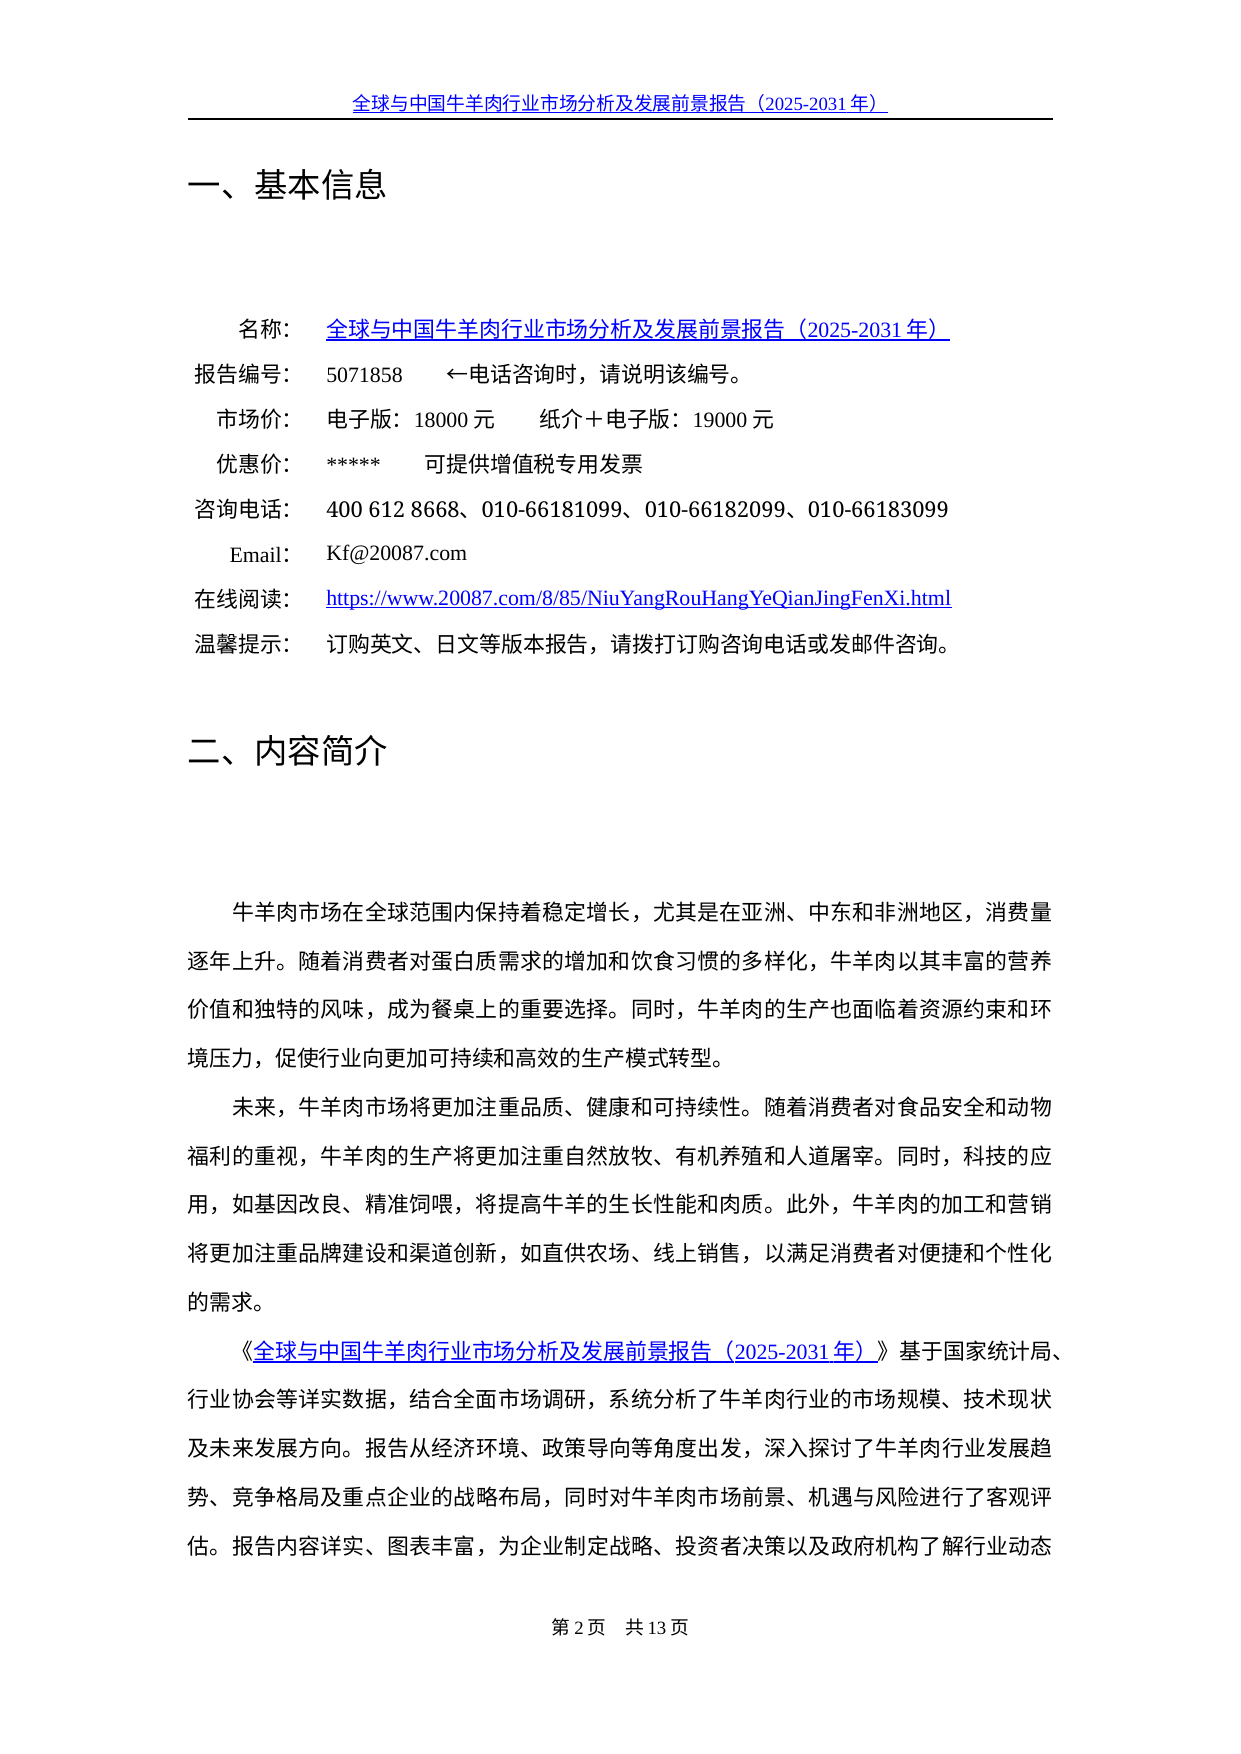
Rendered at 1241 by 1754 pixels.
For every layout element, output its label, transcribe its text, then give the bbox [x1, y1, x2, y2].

table_cell Kf@20087.com [315, 537, 1073, 582]
table_cell 在线阅读： [167, 582, 315, 627]
table_cell ***** 可提供增值税专用发票 [315, 447, 1073, 492]
table_cell 5071858 ←电话咨询时，请说明该编号。 [315, 357, 1073, 402]
title 二、内容简介 [187, 717, 1053, 782]
table_cell 优惠价： [167, 447, 315, 492]
table_cell Email： [167, 537, 315, 582]
table_cell 电子版：18000 元 纸介＋电子版：19000 元 [315, 402, 1073, 447]
table_cell 订购英文、日文等版本报告，请拨打订购咨询电话或发邮件咨询。 [315, 627, 1073, 672]
table_cell 咨询电话： [167, 492, 315, 537]
table_cell 400 612 8668、010-66181099、010-66182099、010-66183099 [315, 492, 1073, 537]
table_cell 市场价： [167, 402, 315, 447]
table_cell 温馨提示： [167, 627, 315, 672]
table_cell 报告编号： [167, 357, 315, 402]
table_header 全球与中国牛羊肉行业市场分析及发展前景报告（2025-2031年） [315, 312, 1073, 357]
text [187, 894, 1053, 1561]
table_header 名称： [167, 312, 315, 357]
table_cell [315, 582, 1073, 627]
title 一、基本信息 [187, 150, 1053, 215]
